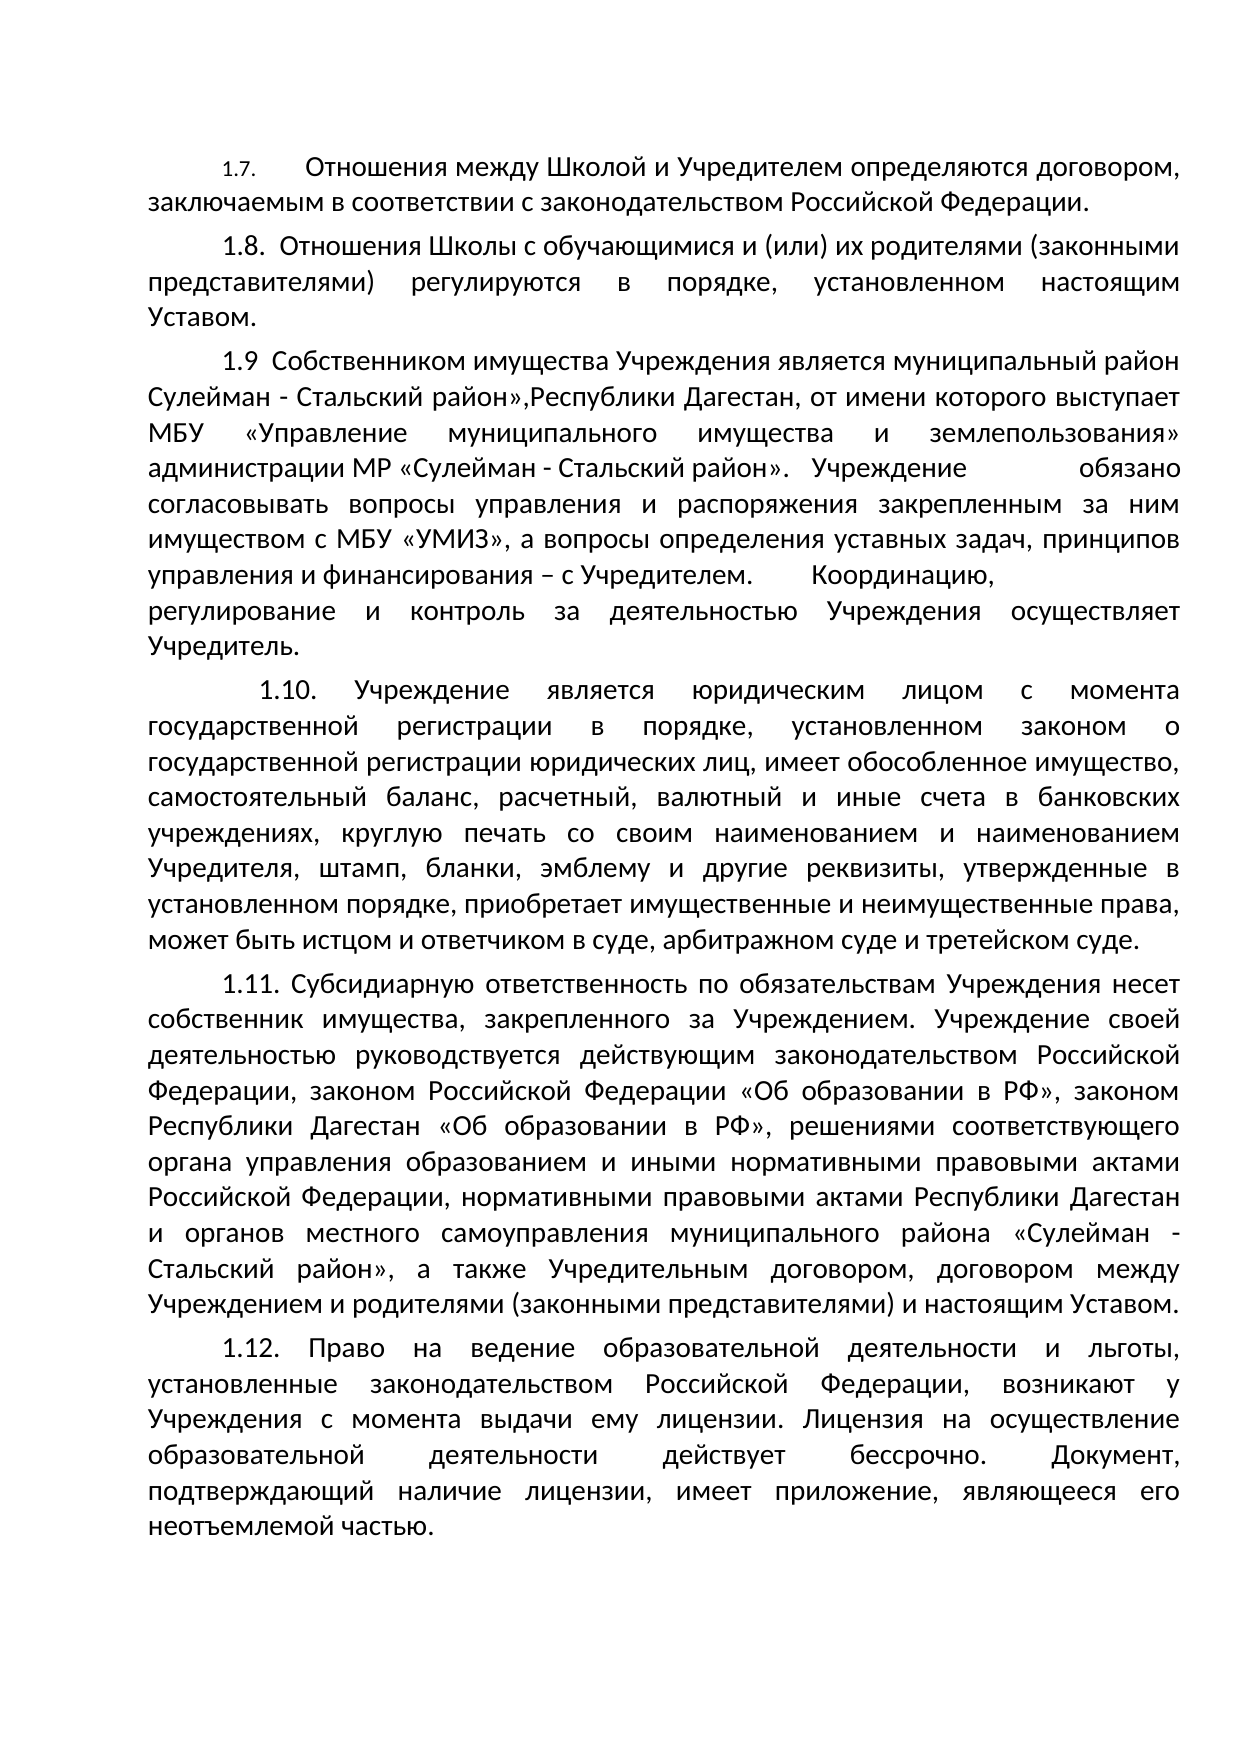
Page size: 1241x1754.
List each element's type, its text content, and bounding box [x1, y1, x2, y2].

text 1.10. Учреждение является юридическим лицом с момента государственной регистрации в порядке, установленном законом о государственной регистрации юридических лиц, имеет обособленное имущество, самостоятельный баланс, расчетный, валютный и иные счета в банковских учреждениях, круглую печать со своим наименованием и наименованием Учредителя, штамп, бланки, эмблему и другие реквизиты, утвержденные в установленном порядке, приобретает имущественные и неимущественные права, может быть истцом и ответчиком в суде, арбитражном суде и третейском суде. [148, 671, 1181, 956]
text 1.11. Субсидиарную ответственность по обязательствам Учреждения несет собственник имущества, закрепленного за Учреждением. Учреждение своей деятельностью руководствуется действующим законодательством Российской Федерации, законом Российской Федерации «Об образовании в РФ», законом Республики Дагестан «Об образовании в РФ», решениями соответствующего органа управления образованием и иными нормативными правовыми актами Российской Федерации, нормативными правовыми актами Республики Дагестан и органов местного самоуправления муниципального района «Сулейман - Стальский район», а также Учредительным договором, договором между Учреждением и родителями (законными представителями) и настоящим Уставом. [148, 965, 1181, 1321]
text 1.9 Собственником имущества Учреждения является муниципальный район Сулейман - Стальский район»,Республики Дагестан, от имени которого выступает МБУ «Управление муниципального имущества и землепользования» администрации МР «Сулейман - Стальский район». Учреждение обязано согласовывать вопросы управления и распоряжения закрепленным за ним имуществом с МБУ «УМИЗ», а вопросы определения уставных задач, принципов управления и финансирования – с Учредителем. Координацию, регулирование и контроль за деятельностью Учреждения осуществляет Учредитель. [148, 342, 1181, 663]
text 1.8. Отношения Школы с обучающимися и (или) их родителями (законными представителями) регулируются в порядке, установленном настоящим Уставом. [148, 227, 1181, 334]
text 1.7. Отношения между Школой и Учредителем определяются договором, заключаемым в соответствии с законодательством Российской Федерации. [148, 148, 1181, 219]
text 1.12. Право на ведение образовательной деятельности и льготы, установленные законодательством Российской Федерации, возникают у Учреждения с момента выдачи ему лицензии. Лицензия на осуществление образовательной деятельности действует бессрочно. Документ, подтверждающий наличие лицензии, имеет приложение, являющееся его неотъемлемой частью. [148, 1329, 1181, 1543]
